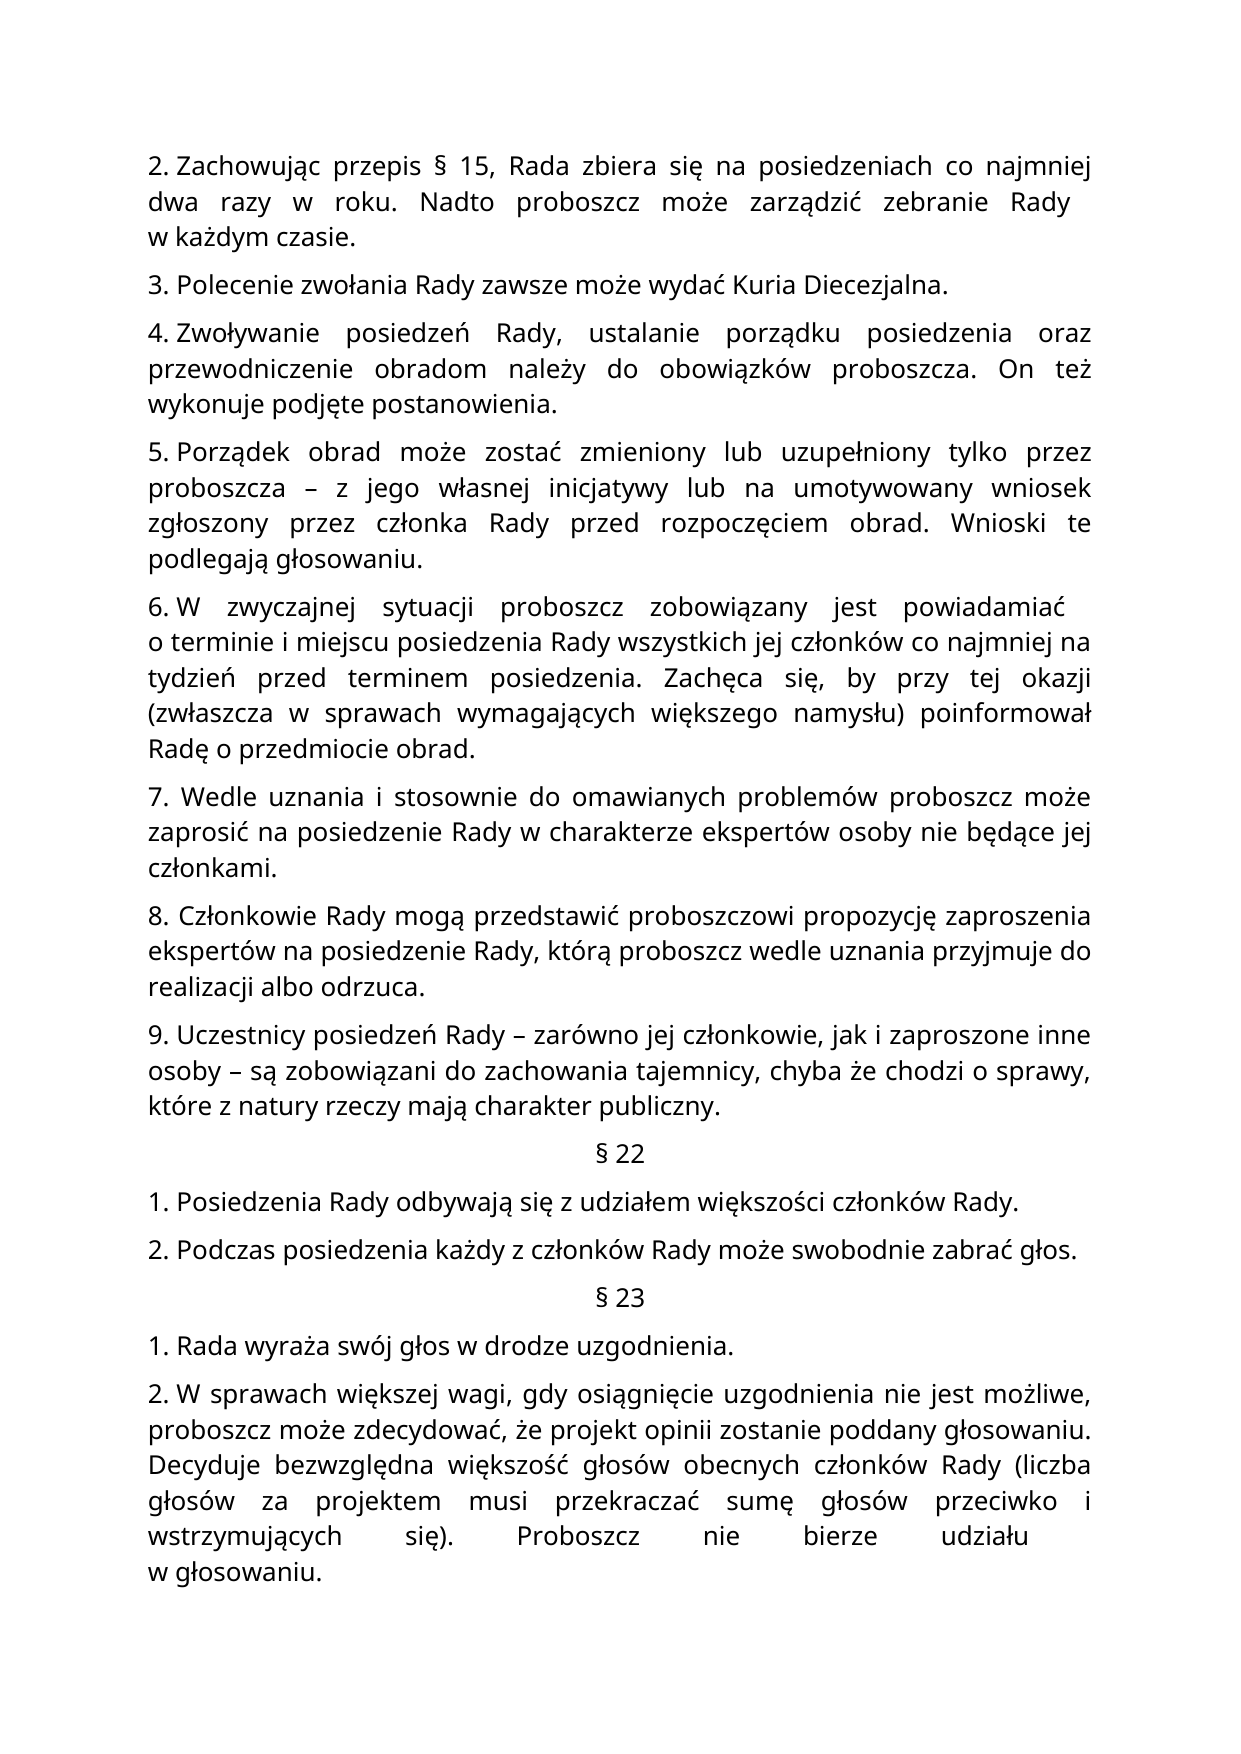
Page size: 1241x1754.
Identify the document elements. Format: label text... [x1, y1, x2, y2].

text 9. Uczestnicy posiedzeń Rady – zarówno jej członkowie, jak i zaproszone inne osoby – są zobowiązani do zachowania tajemnicy, chyba że chodzi o sprawy, które z natury rzeczy mają charakter publiczny. [148, 1017, 1093, 1123]
text § 23 [148, 1280, 1093, 1315]
text § 22 [148, 1136, 1093, 1171]
text 1. Rada wyraża swój głos w drodze uzgodnienia. [148, 1328, 1093, 1363]
text 8. Członkowie Rady mogą przedstawić proboszczowi propozycję zaproszenia ekspertów na posiedzenie Rady, którą proboszcz wedle uznania przyjmuje do realizacji albo odrzuca. [148, 897, 1093, 1004]
text 1. Posiedzenia Rady odbywają się z udziałem większości członków Rady. [148, 1184, 1093, 1219]
text 5. Porządek obrad może zostać zmieniony lub uzupełniony tylko przez proboszcza – z jego własnej inicjatywy lub na umotywowany wniosek zgłoszony przez członka Rady przed rozpoczęciem obrad. Wnioski te podlegają głosowaniu. [148, 434, 1093, 576]
text 6. W zwyczajnej sytuacji proboszcz zobowiązany jest powiadamiać o terminie i miejscu posiedzenia Rady wszystkich jej członków co najmniej na tydzień przed terminem posiedzenia. Zachęca się, by przy tej okazji (zwłaszcza w sprawach wymagających większego namysłu) poinformował Radę o przedmiocie obrad. [148, 588, 1093, 766]
text 7. Wedle uznania i stosownie do omawianych problemów proboszcz może zaprosić na posiedzenie Rady w charakterze ekspertów osoby nie będące jej członkami. [148, 778, 1093, 885]
text 2. W sprawach większej wagi, gdy osiągnięcie uzgodnienia nie jest możliwe, proboszcz może zdecydować, że projekt opinii zostanie poddany głosowaniu. Decyduje bezwzględna większość głosów obecnych członków Rady (liczba głosów za projektem musi przekraczać sumę głosów przeciwko i wstrzymujących się). Proboszcz nie bierze udziału w głosowaniu. [148, 1376, 1093, 1589]
text 4. Zwoływanie posiedzeń Rady, ustalanie porządku posiedzenia oraz przewodniczenie obradom należy do obowiązków proboszcza. On też wykonuje podjęte postanowienia. [148, 315, 1093, 421]
text 2. Podczas posiedzenia każdy z członków Rady może swobodnie zabrać głos. [148, 1232, 1093, 1267]
text 3. Polecenie zwołania Rady zawsze może wydać Kuria Diecezjalna. [148, 267, 1093, 302]
text 2. Zachowując przepis § 15, Rada zbiera się na posiedzeniach co najmniej dwa razy w roku. Nadto proboszcz może zarządzić zebranie Rady w każdym czasie. [148, 148, 1093, 254]
